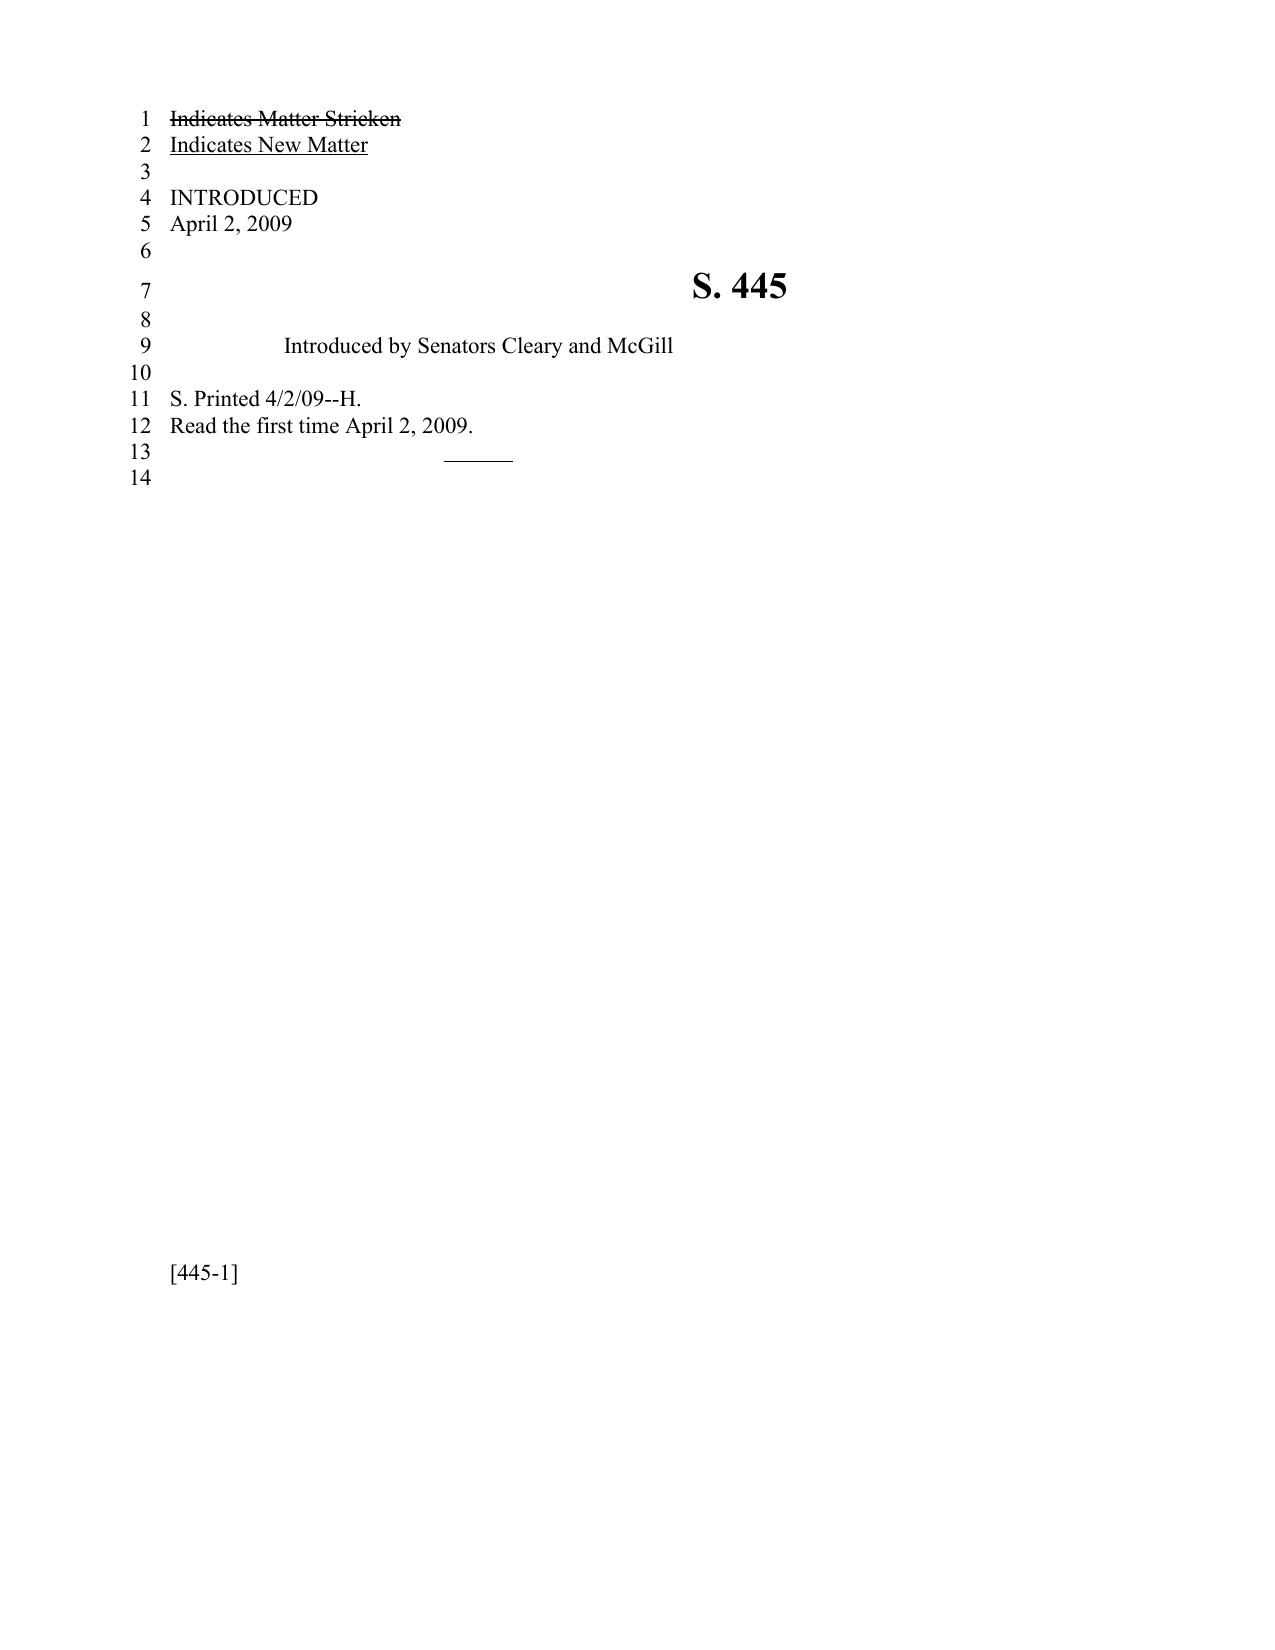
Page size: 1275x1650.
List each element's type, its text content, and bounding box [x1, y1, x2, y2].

text Introduced by Senators Cleary and McGill [169, 333, 787, 359]
text Indicates Matter Stricken [169, 105, 787, 131]
text April 2, 2009 [169, 210, 787, 237]
text Indicates New Matter [169, 131, 787, 158]
text S. Printed 4/2/09--H. [169, 385, 787, 412]
text Read the first time April 2, 2009. [169, 412, 787, 438]
text INTRODUCED [169, 184, 787, 210]
text S. 445 [169, 263, 787, 306]
